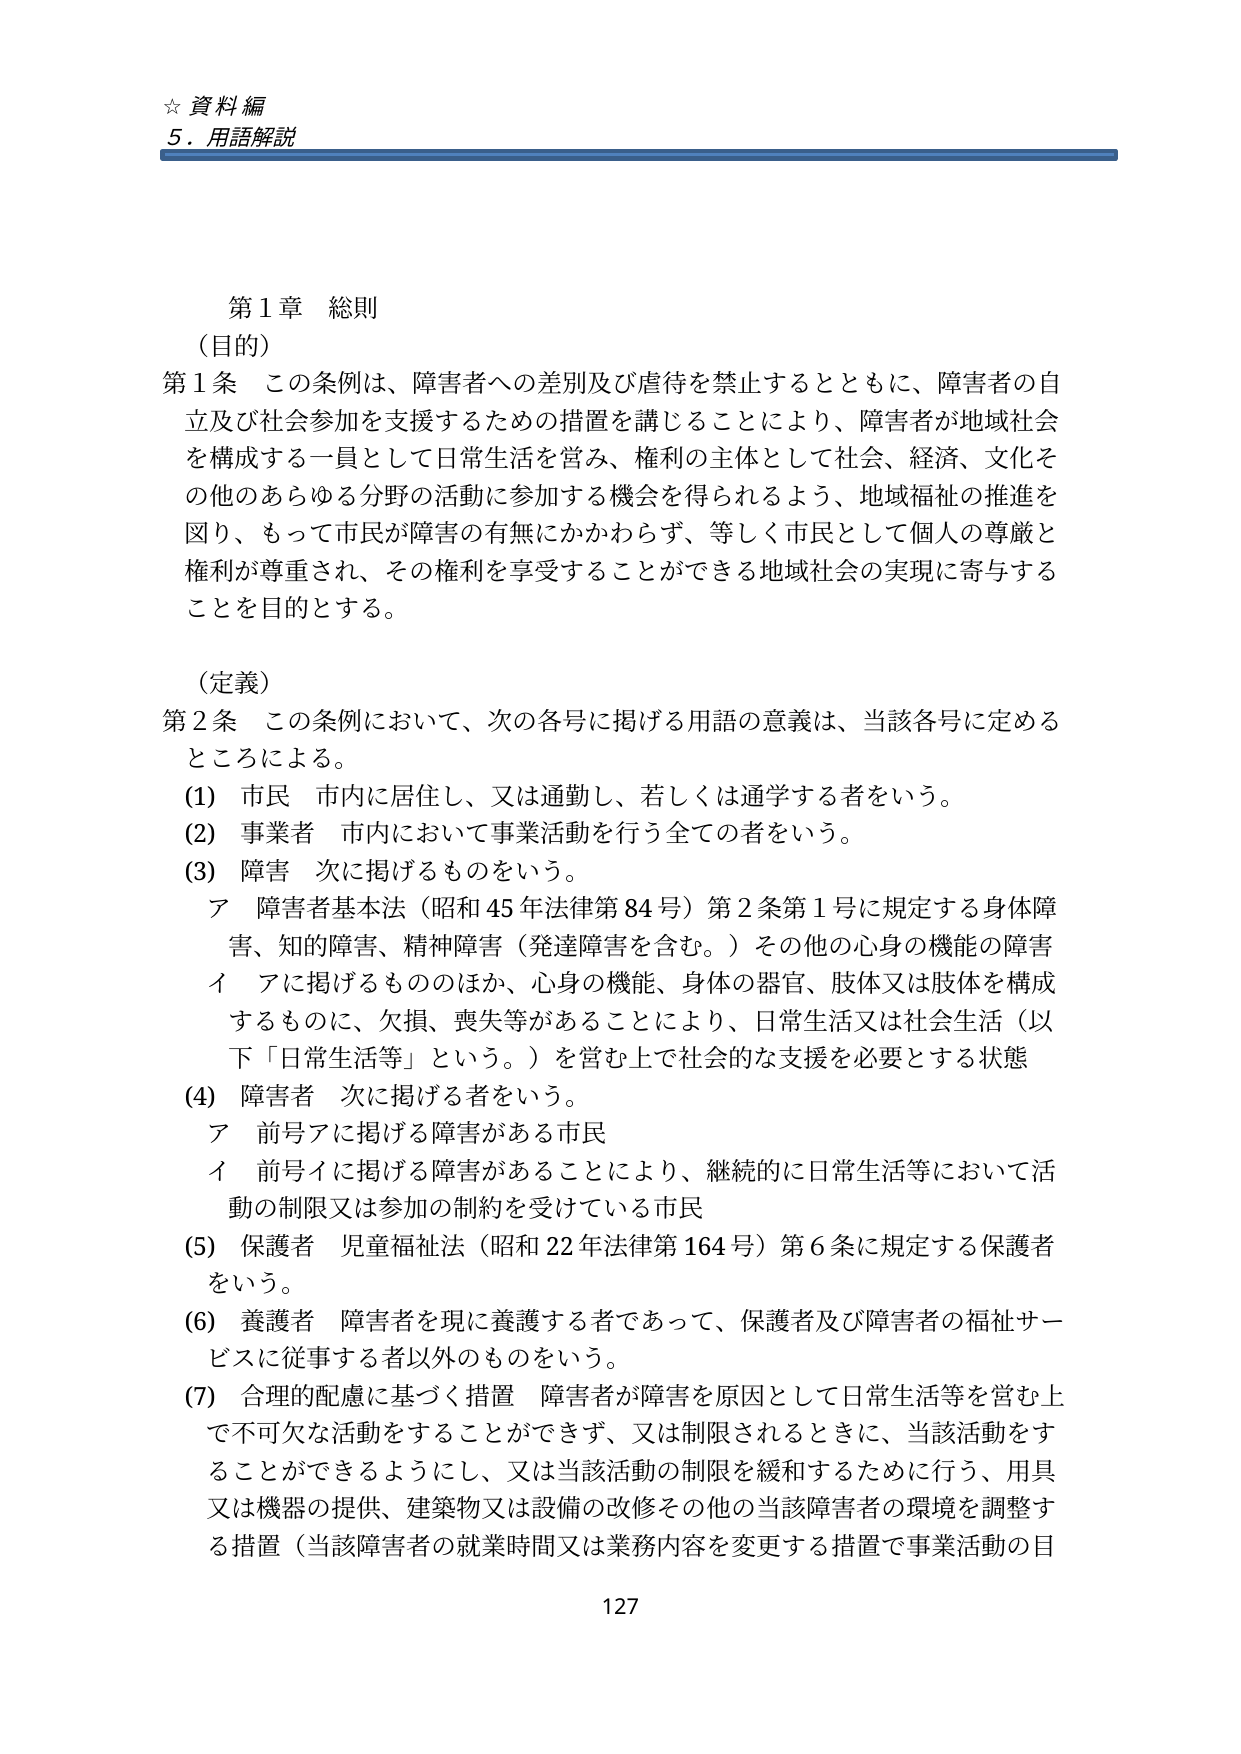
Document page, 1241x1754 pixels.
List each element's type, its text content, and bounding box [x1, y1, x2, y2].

text (1) 市民 市内に居住し、又は通勤し、若しくは通学する者をいう。 [184, 776, 1078, 813]
text （定義） [184, 663, 1078, 701]
text イ アに掲げるもののほか、心身の機能、身体の器官、肢体又は肢体を構成するものに、欠損、喪失等があることにより、日常生活又は社会生活（以下「日常生活等」という。）を営む上で社会的な支援を必要とする状態 [206, 963, 1078, 1076]
text 第１条 この条例は、障害者への差別及び虐待を禁止するとともに、障害者の自立及び社会参加を支援するための措置を講じることにより、障害者が地域社会を構成する一員として日常生活を営み、権利の主体として社会、経済、文化その他のあらゆる分野の活動に参加する機会を得られるよう、地域福祉の推進を図り、もって市民が障害の有無にかかわらず、等しく市民として個人の尊厳と権利が尊重され、その権利を享受することができる地域社会の実現に寄与することを目的とする。 [162, 363, 1078, 626]
text 第２条 この条例において、次の各号に掲げる用語の意義は、当該各号に定めるところによる。 [162, 701, 1078, 776]
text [184, 1376, 1078, 1563]
text （目的） [184, 326, 1078, 363]
text ア 障害者基本法（昭和45年法律第84号）第２条第１号に規定する身体障害、知的障害、精神障害（発達障害を含む。）その他の心身の機能の障害 [206, 888, 1078, 963]
text (2) 事業者 市内において事業活動を行う全ての者をいう。 [184, 813, 1078, 851]
text 第１章 総則 [228, 288, 1078, 326]
text (3) 障害 次に掲げるものをいう。 [184, 851, 1078, 888]
text (4) 障害者 次に掲げる者をいう。 [184, 1076, 1078, 1113]
text ア 前号アに掲げる障害がある市民 [206, 1113, 1078, 1151]
text イ 前号イに掲げる障害があることにより、継続的に日常生活等において活動の制限又は参加の制約を受けている市民 [206, 1151, 1078, 1226]
text (6) 養護者 障害者を現に養護する者であって、保護者及び障害者の福祉サービスに従事する者以外のものをいう。 [184, 1301, 1078, 1376]
text (5) 保護者 児童福祉法（昭和22年法律第164号）第６条に規定する保護者をいう。 [184, 1226, 1078, 1301]
